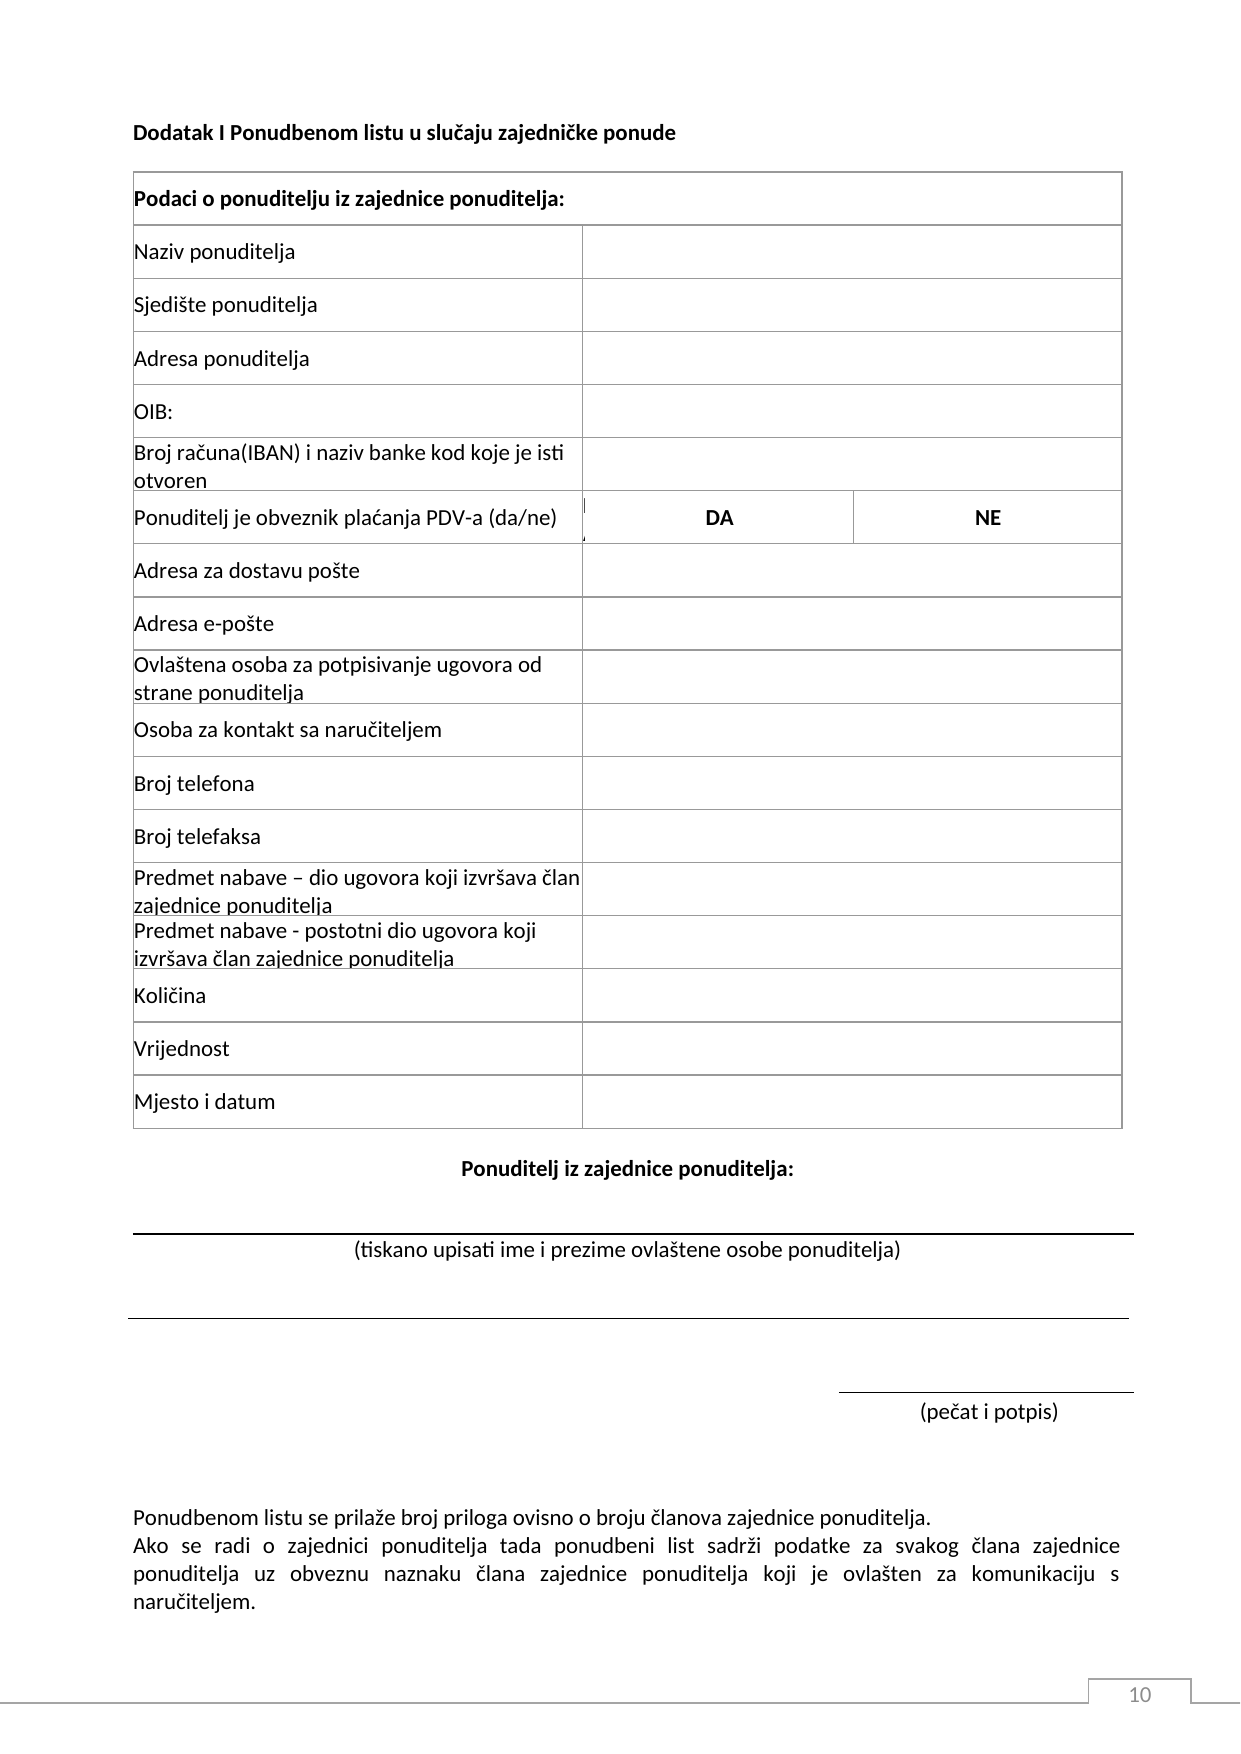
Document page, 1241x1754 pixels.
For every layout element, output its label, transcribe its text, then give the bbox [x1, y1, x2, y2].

table_cell Ovlaštena osoba za potpisivanje ugovora od strane ponuditelja [134, 651, 582, 702]
table_cell NE [854, 491, 1121, 543]
table_cell [583, 969, 1121, 1021]
table_cell [583, 438, 1121, 490]
table_cell Broj telefaksa [134, 810, 582, 862]
table_cell [583, 863, 1121, 915]
table_cell [583, 598, 1121, 649]
table_cell Ponuditelj je obveznik plaćanja PDV-a (da/ne) [134, 491, 582, 543]
text Ako se radi o zajednici ponuditelja tada ponudbeni list sadrži podatke za svakog člana zajednice ponuditelja uz obveznu naznaku člana zajednice ponuditelja koji je ovlašten za komunikaciju s naručiteljem. [133, 1531, 1122, 1615]
table_cell [583, 1076, 1121, 1127]
table_cell [583, 757, 1121, 809]
table_cell DA [585, 491, 853, 543]
table_cell Mjesto i datum [134, 1076, 582, 1127]
table_cell Adresa za dostavu pošte [134, 544, 582, 596]
table_cell Adresa ponuditelja [134, 332, 582, 384]
text Ponudbenom listu se prilaže broj priloga ovisno o broju članova zajednice ponuditelja. [133, 1503, 1122, 1531]
text Ponuditelj iz zajednice ponuditelja: [133, 1154, 1122, 1182]
table_cell Naziv ponuditelja [134, 226, 582, 277]
table_header [575, 173, 1121, 224]
table_cell [583, 226, 1121, 277]
text (pečat i potpis) [856, 1397, 1122, 1425]
table_cell Osoba za kontakt sa naručiteljem [134, 704, 582, 756]
table_cell Adresa e-pošte [134, 598, 582, 649]
table_cell OIB: [134, 385, 582, 437]
table_cell [583, 385, 1121, 437]
table_cell [583, 810, 1121, 862]
table_cell [583, 916, 1121, 968]
table_cell Predmet nabave – dio ugovora koji izvršava član zajednice ponuditelja [134, 863, 582, 915]
table_header Podaci o ponuditelju iz zajednice ponuditelja: [134, 173, 575, 224]
table_cell Predmet nabave - postotni dio ugovora koji izvršava član zajednice ponuditelja [134, 916, 582, 968]
table_cell [583, 651, 1121, 702]
table_cell [583, 544, 1121, 596]
table_cell [583, 279, 1121, 331]
table_cell [583, 1023, 1121, 1074]
text Dodatak I Ponudbenom listu u slučaju zajedničke ponude [133, 118, 1122, 146]
table_cell Količina [134, 969, 582, 1021]
table_cell Broj računa(IBAN) i naziv banke kod koje je isti otvoren [134, 438, 582, 490]
text (tiskano upisati ime i prezime ovlaštene osobe ponuditelja) [133, 1235, 1122, 1263]
table_cell [583, 332, 1121, 384]
table_cell [583, 704, 1121, 756]
table_cell Broj telefona [134, 757, 582, 809]
table_cell Sjedište ponuditelja [134, 279, 582, 331]
table_cell Vrijednost [134, 1023, 582, 1074]
